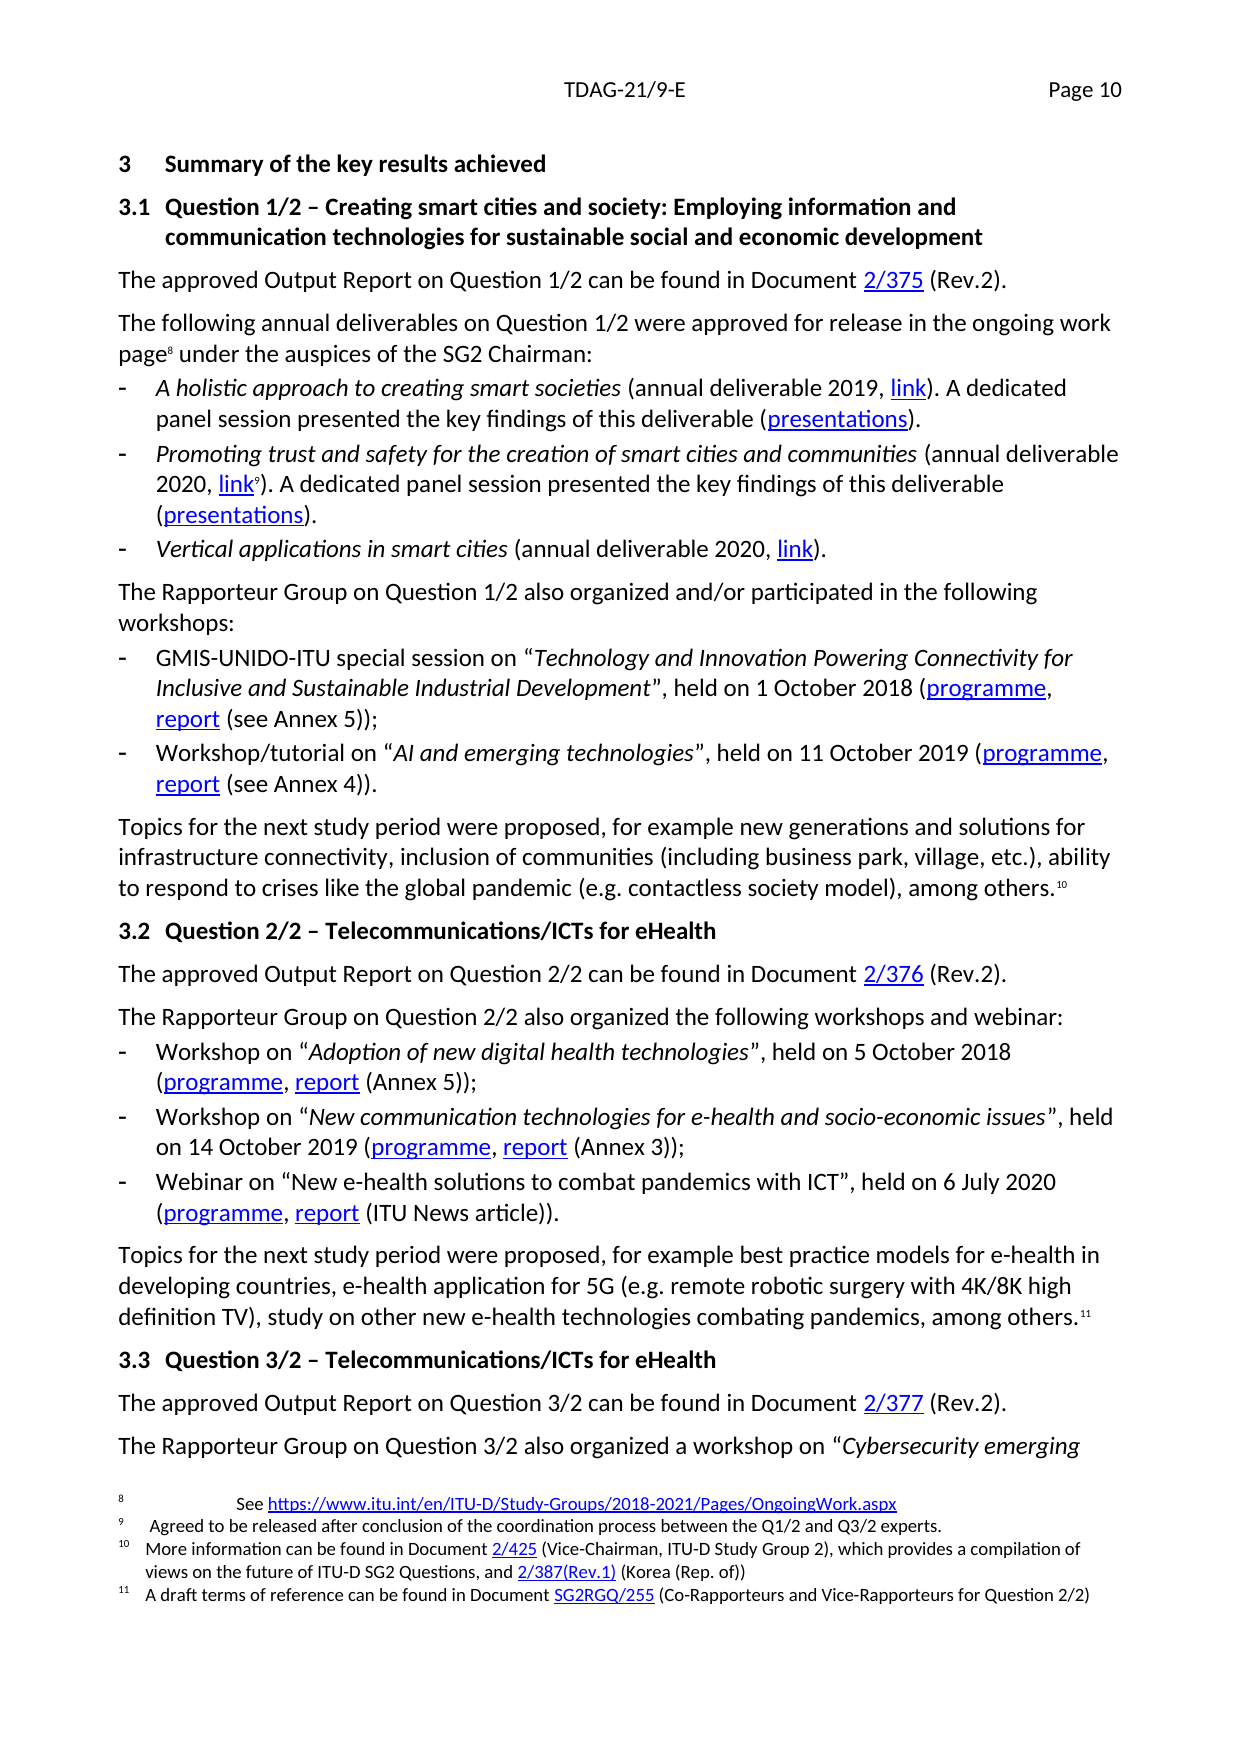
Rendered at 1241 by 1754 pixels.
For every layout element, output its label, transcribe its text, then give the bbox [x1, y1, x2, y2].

text Topics for the next study period were proposed, for example new generations and solutions for infrastructure connectivity, inclusion of communities (including business park, village, etc.), ability to respond to crises like the global pandemic (e.g. contactless society model), among others. [118, 811, 1122, 902]
list Vertical applications in smart cities (annual deliverable 2020, link). [118, 533, 1122, 564]
list Webinar on “New e-health solutions to combat pandemics with ICT”, held on 6 July 2020 (programme, report (ITU News article)). [118, 1166, 1122, 1227]
text The approved Output Report on Question 3/2 can be found in Document 2/377 (Rev.2). [118, 1387, 1122, 1417]
list Workshop on “Adoption of new digital health technologies”, held on 5 October 2018 (programme, report (Annex 5)); [118, 1036, 1122, 1097]
subtitle Summary of the key results achieved [118, 148, 1122, 178]
list Promoting trust and safety for the creation of smart cities and communities (annual deliverable 2020, link). A dedicated panel session presented the key findings of this deliverable (presentations). [118, 438, 1122, 529]
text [118, 1430, 1122, 1460]
list Workshop on “New communication technologies for e-health and socio-economic issues”, held on 14 October 2019 (programme, report (Annex 3)); [118, 1101, 1122, 1162]
text The Rapporteur Group on Question 1/2 also organized and/or participated in the following workshops: [118, 576, 1122, 637]
text Topics for the next study period were proposed, for example best practice models for e-health in developing countries, e-health application for 5G (e.g. remote robotic surgery with 4K/8K high definition TV), study on other new e-health technologies combating pandemics, among others. [118, 1240, 1122, 1331]
list GMIS-UNIDO-ITU special session on “Technology and Innovation Powering Connectivity for Inclusive and Sustainable Industrial Development”, held on 1 October 2018 (programme, report (see Annex 5)); [118, 642, 1122, 733]
text The following annual deliverables on Question 1/2 were approved for release in the ongoing work page under the auspices of the SG2 Chairman: [118, 307, 1122, 368]
text The approved Output Report on Question 2/2 can be found in Document 2/376 (Rev.2). [118, 958, 1122, 988]
text The approved Output Report on Question 1/2 can be found in Document 2/375 (Rev.2). [118, 264, 1122, 295]
text The Rapporteur Group on Question 2/2 also organized the following workshops and webinar: [118, 1001, 1122, 1032]
subtitle Question 2/2 – Telecommunications/ICTs for eHealth [118, 915, 1122, 946]
list Workshop/tutorial on “AI and emerging technologies”, held on 11 October 2019 (programme, report (see Annex 4)). [118, 737, 1122, 798]
subtitle Question 1/2 – Creating smart cities and society: Employing information and communication technologies for sustainable social and economic development [118, 191, 1122, 252]
subtitle Question 3/2 – Telecommunications/ICTs for eHealth [118, 1344, 1122, 1374]
list A holistic approach to creating smart societies (annual deliverable 2019, link). A dedicated panel session presented the key findings of this deliverable (presentations). [118, 372, 1122, 433]
